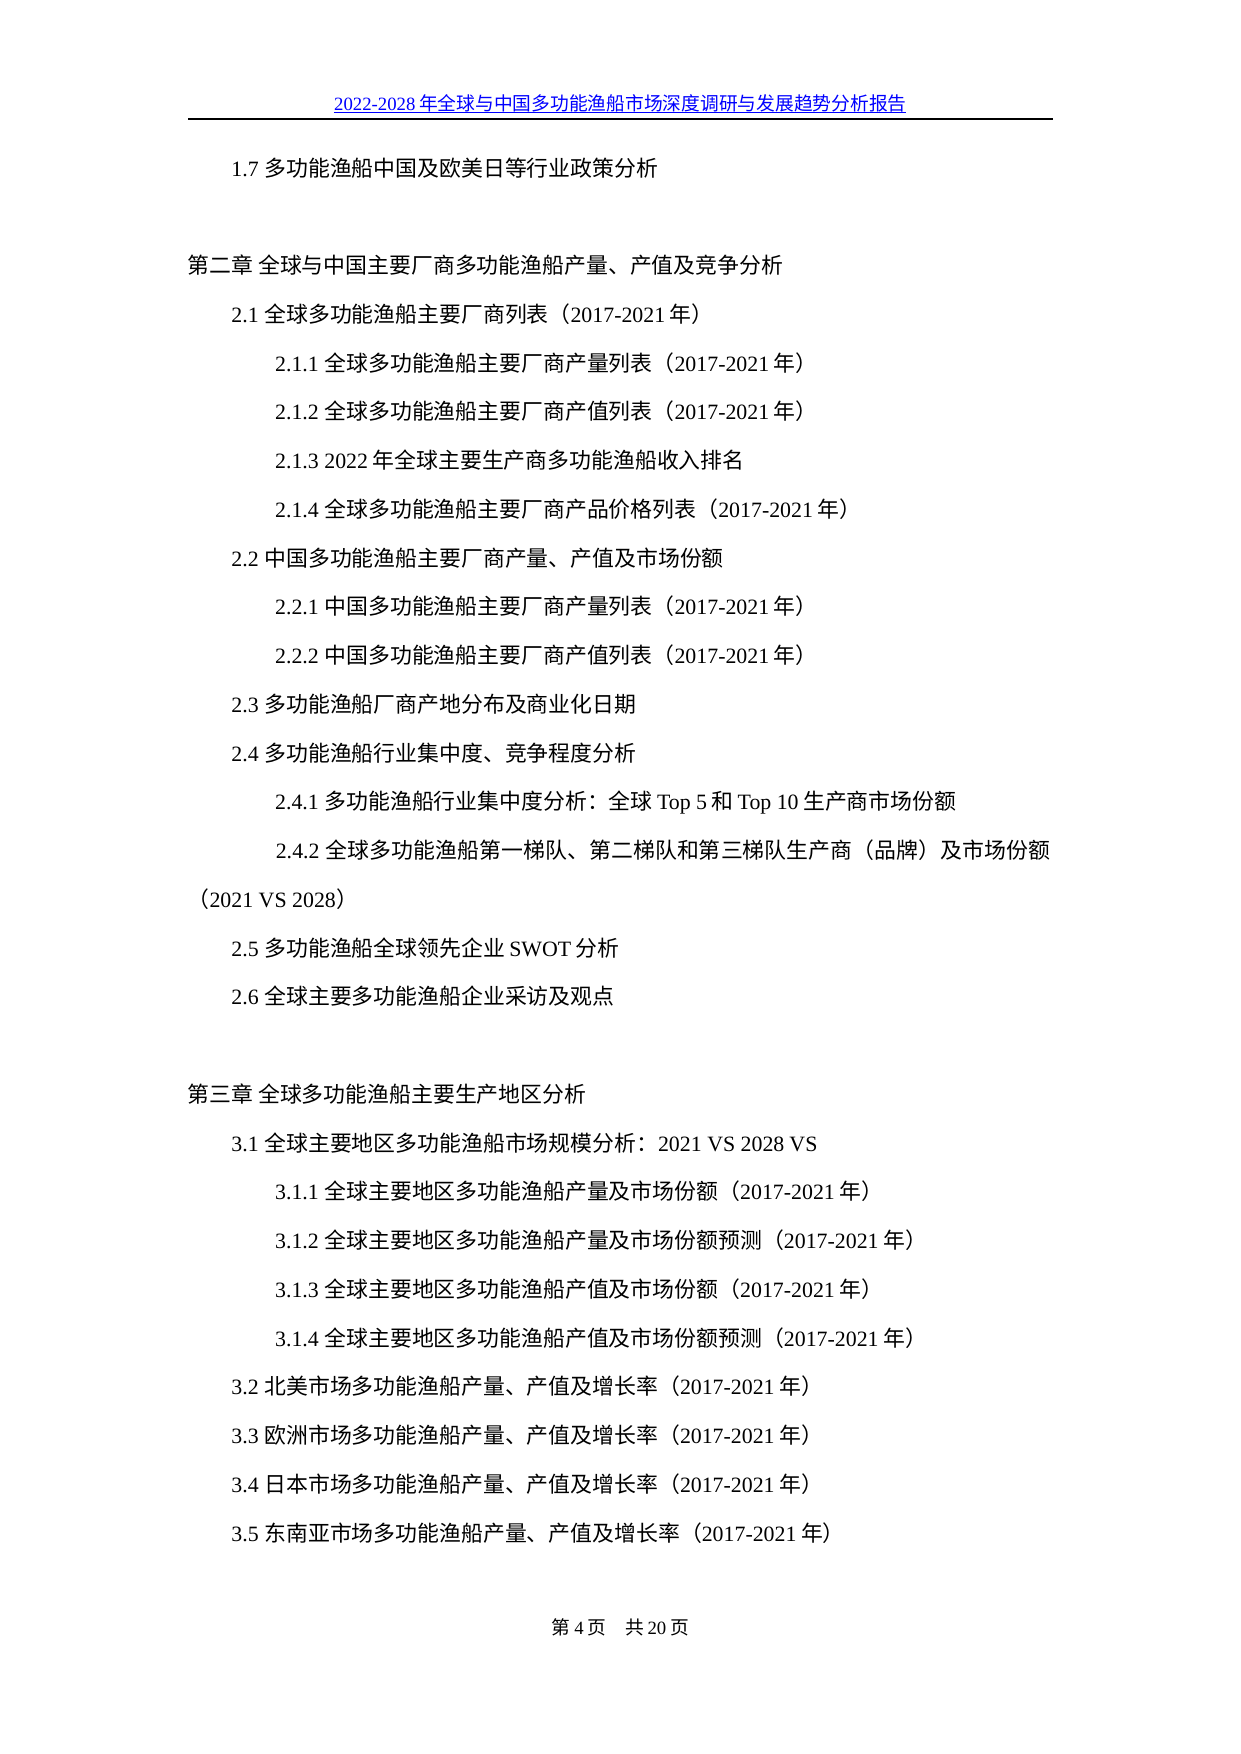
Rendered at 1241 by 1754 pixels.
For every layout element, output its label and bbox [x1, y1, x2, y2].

text [187, 150, 1053, 1548]
